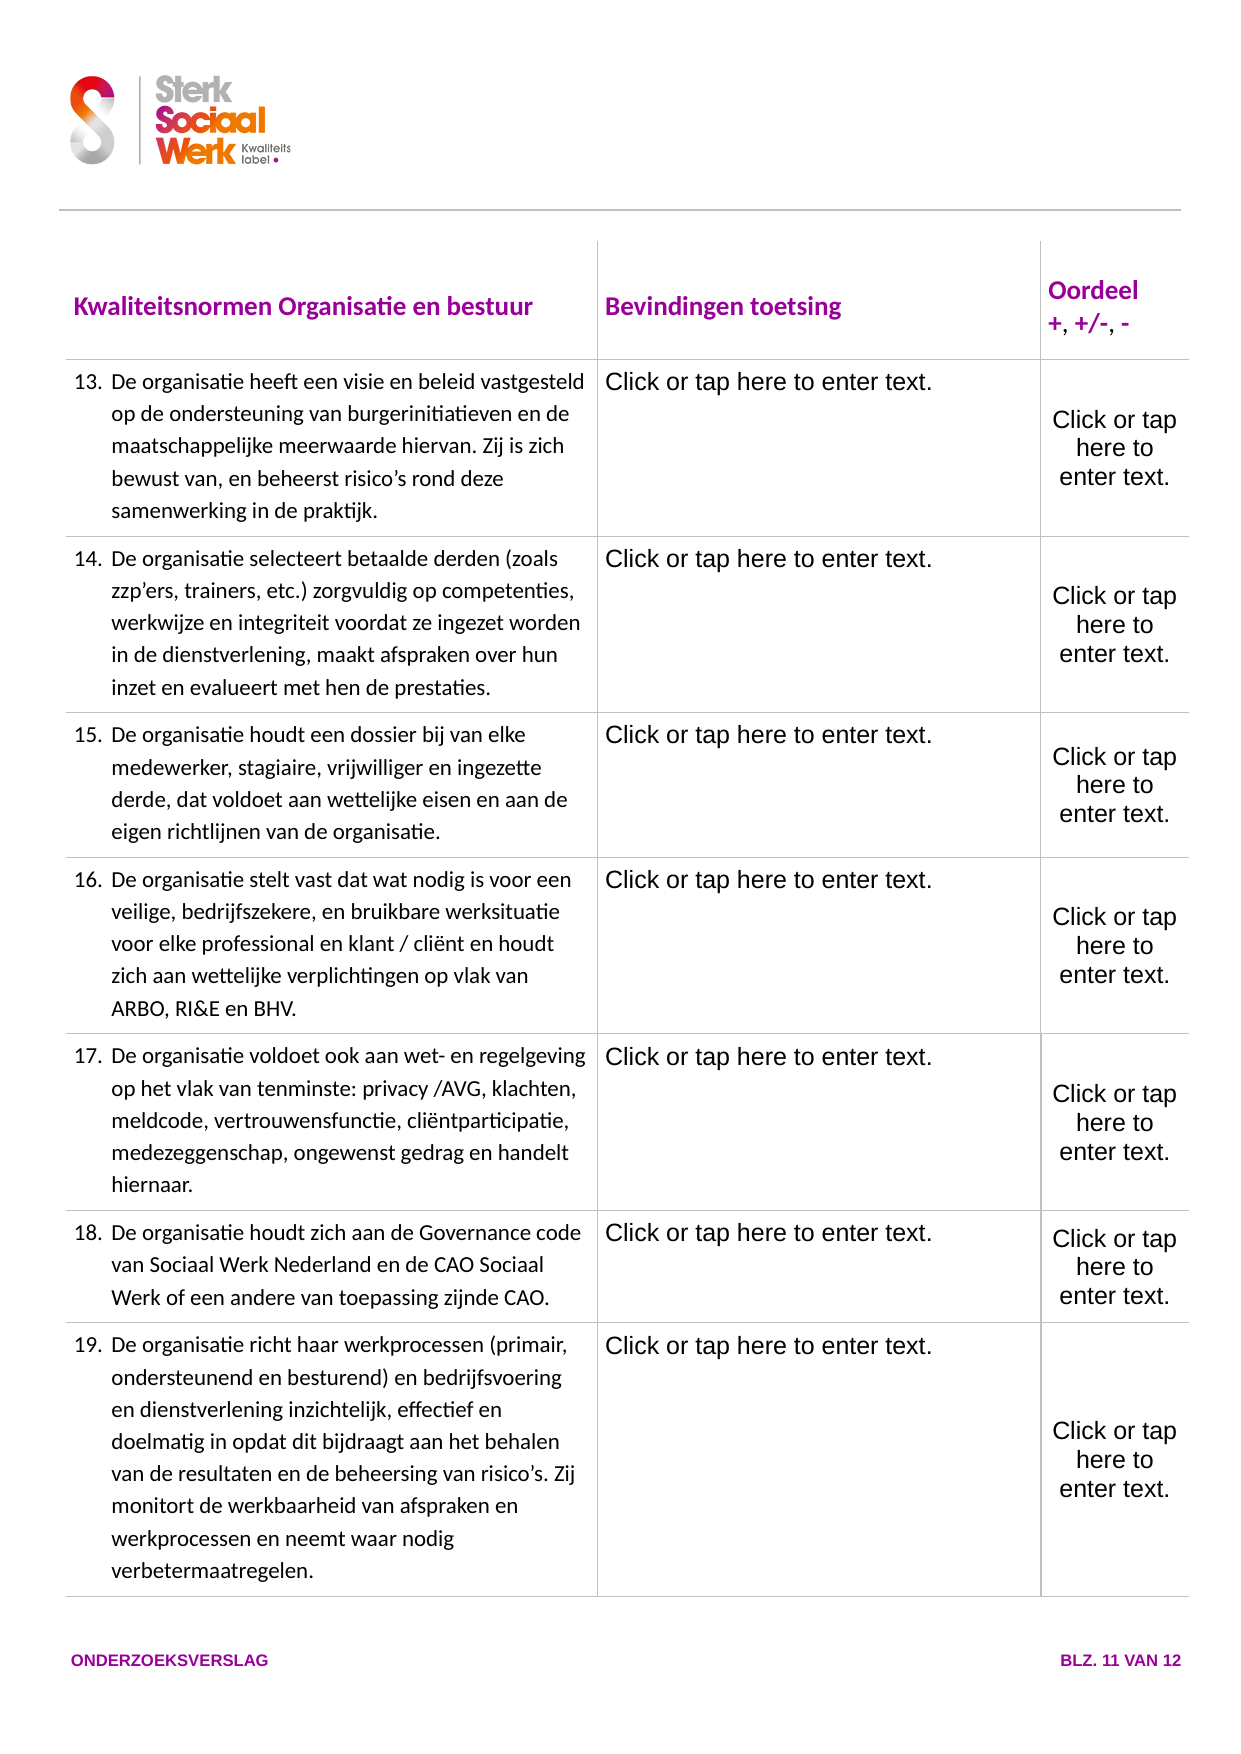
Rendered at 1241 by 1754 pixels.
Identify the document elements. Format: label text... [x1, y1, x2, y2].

table_header Oordeel +, +/-, - [1041, 241, 1188, 359]
table_cell De organisatie richt haar werkprocessen (primair, ondersteunend en besturend) en bedrijfsvoering en dienstverlening inzichtelijk, effectief en doelmatig in opdat dit bijdraagt aan het behalen van de resultaten en de beheersing van risico’s. Zij monitort de werkbaarheid van afspraken en werkprocessen en neemt waar nodig verbetermaatregelen. [66, 1323, 597, 1596]
table_cell De organisatie heeft een visie en beleid vastgesteld op de ondersteuning van burgerinitiatieven en de maatschappelijke meerwaarde hiervan. Zij is zich bewust van, en beheerst risico’s rond deze samenwerking in de praktijk. [66, 360, 597, 536]
picture [70, 75, 291, 170]
table_cell De organisatie houdt een dossier bij van elke medewerker, stagiaire, vrijwilliger en ingezette derde, dat voldoet aan wettelijke eisen en aan de eigen richtlijnen van de organisatie. [66, 713, 597, 857]
table_cell De organisatie stelt vast dat wat nodig is voor een veilige, bedrijfszekere, en bruikbare werksituatie voor elke professional en klant / cliënt en houdt zich aan wettelijke verplichtingen op vlak van ARBO, RI&E en BHV. [66, 858, 597, 1033]
table_cell De organisatie houdt zich aan de Governance code van Sociaal Werk Nederland en de CAO Sociaal Werk of een andere van toepassing zijnde CAO. [66, 1211, 597, 1322]
table_header Bevindingen toetsing [598, 241, 1040, 359]
table_header Kwaliteitsnormen Organisatie en bestuur [66, 241, 597, 359]
table_cell De organisatie selecteert betaalde derden (zoals zzp’ers, trainers, etc.) zorgvuldig op competenties, werkwijze en integriteit voordat ze ingezet worden in de dienstverlening, maakt afspraken over hun inzet en evalueert met hen de prestaties. [66, 537, 597, 712]
table_cell De organisatie voldoet ook aan wet- en regelgeving op het vlak van tenminste: privacy /AVG, klachten, meldcode, vertrouwensfunctie, cliëntparticipatie, medezeggenschap, ongewenst gedrag en handelt hiernaar. [66, 1034, 597, 1210]
